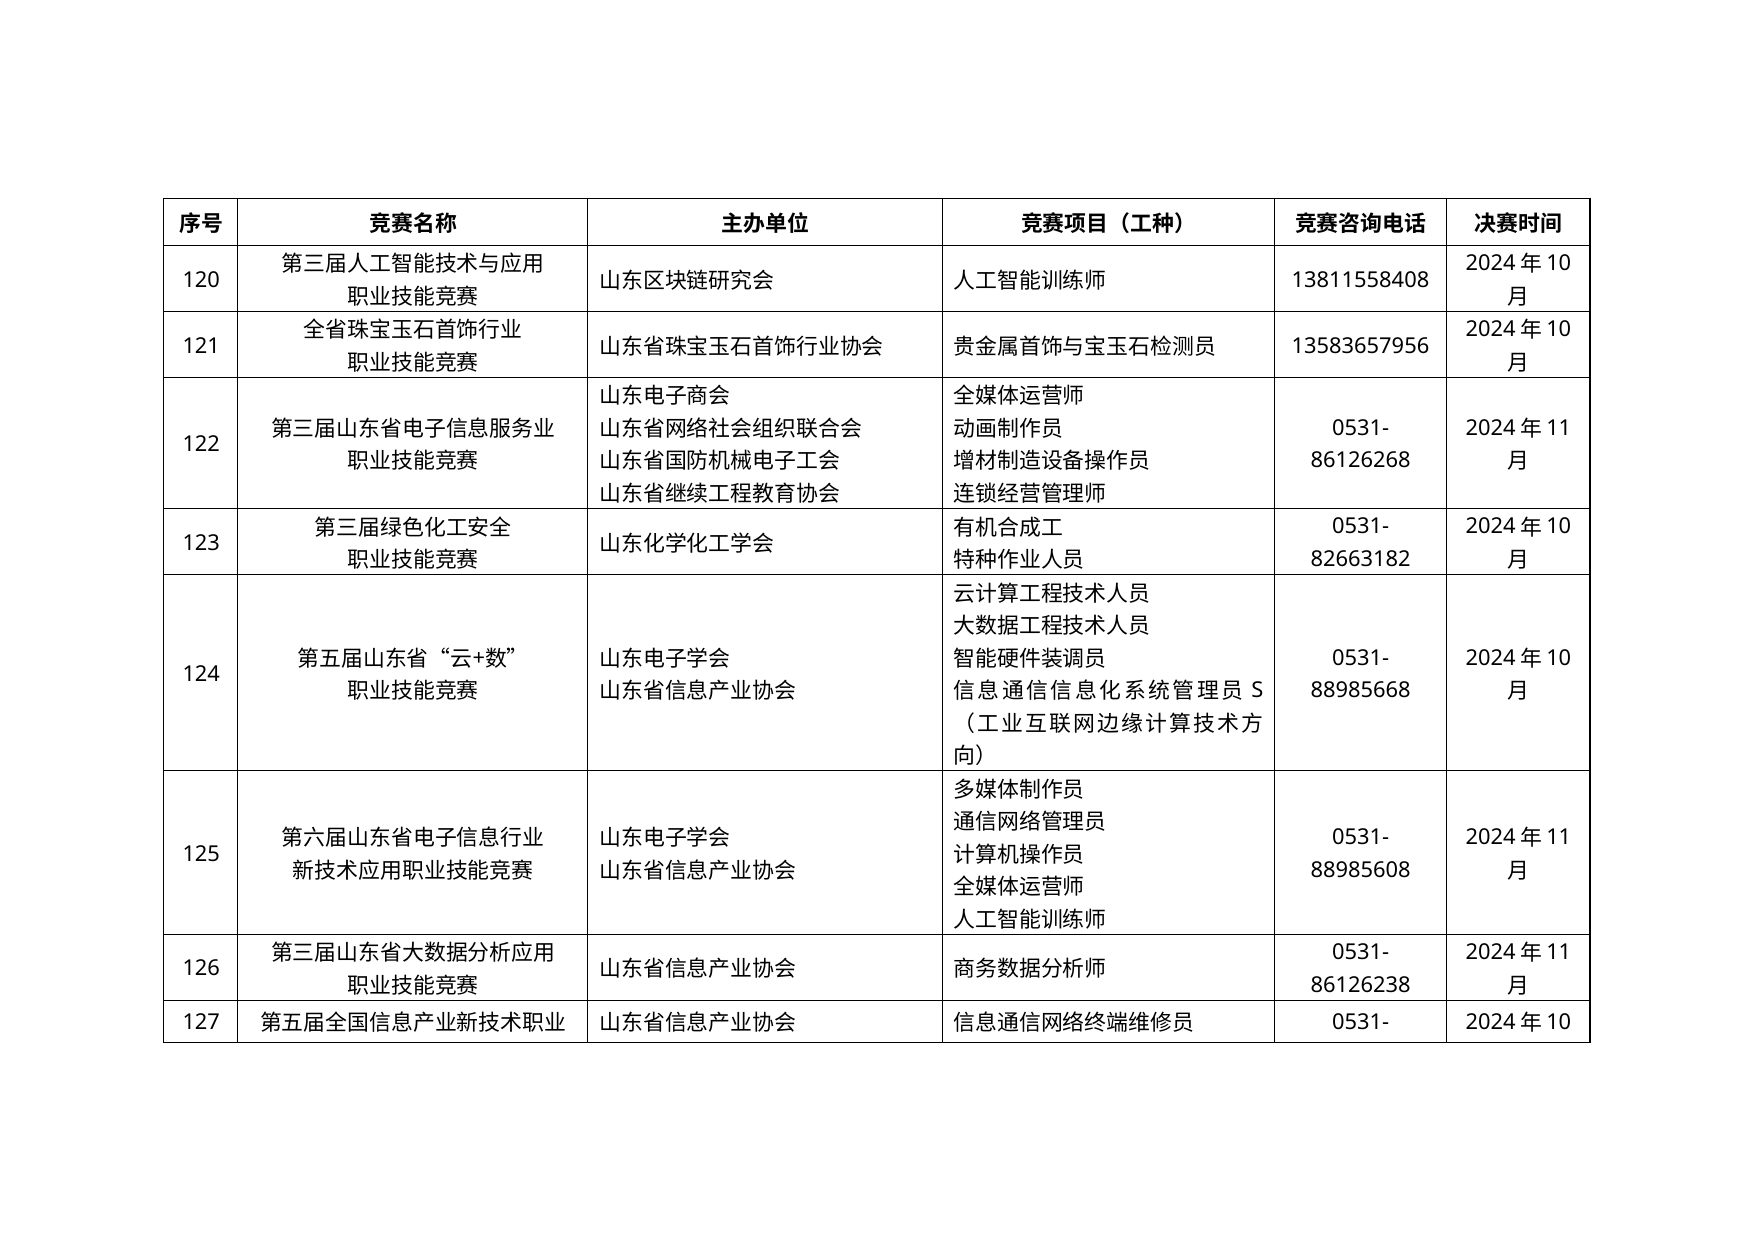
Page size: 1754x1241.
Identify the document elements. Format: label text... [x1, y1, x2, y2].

table_cell 122 [164, 378, 237, 508]
table_cell 13583657956 [1275, 312, 1446, 377]
table_cell 0531-88985608 [1275, 1001, 1446, 1042]
table_cell 多媒体制作员 通信网络管理员 计算机操作员 全媒体运营师 人工智能训练师 [943, 771, 1274, 934]
table_cell 山东省信息产业协会 [588, 935, 942, 1000]
table_cell 13811558408 [1275, 246, 1446, 311]
table_cell 山东电子商会 山东省网络社会组织联合会 山东省国防机械电子工会 山东省继续工程教育协会 [588, 378, 942, 508]
table_cell 0531-86126268 [1275, 378, 1446, 508]
table_cell 山东电子学会 山东省信息产业协会 [588, 575, 942, 770]
table_cell 0531-88985668 [1275, 575, 1446, 770]
table_header 竞赛咨询电话 [1275, 199, 1446, 245]
table_cell 2024年11月 [1447, 771, 1589, 934]
table_cell 121 [164, 312, 237, 377]
table_cell 有机合成工 特种作业人员 [943, 509, 1274, 574]
table_header 决赛时间 [1447, 199, 1589, 245]
table_cell 山东化学化工学会 [588, 509, 942, 574]
table_cell 云计算工程技术人员 大数据工程技术人员 智能硬件装调员 信息通信信息化系统管理员S（工业互联网边缘计算技术方向） [943, 575, 1274, 770]
table_cell 0531-82663182 [1275, 509, 1446, 574]
table_cell 126 [164, 935, 237, 1000]
table_cell 第三届山东省大数据分析应用 职业技能竞赛 [238, 935, 587, 1000]
table_cell 2024年10月 [1447, 312, 1589, 377]
table_cell 0531-86126238 [1275, 935, 1446, 1000]
table_cell 第五届全国信息产业新技术职业技能竞赛信息通信网络终端 维修员山东省选拔赛 [238, 1001, 587, 1042]
table_cell 125 [164, 771, 237, 934]
table_cell 第五届山东省“云+数” 职业技能竞赛 [238, 575, 587, 770]
table_cell 127 [164, 1001, 237, 1042]
table_header 序号 [164, 199, 237, 245]
table_cell 商务数据分析师 [943, 935, 1274, 1000]
table_cell 信息通信网络终端维修员 [943, 1001, 1274, 1042]
table_cell 全媒体运营师 动画制作员 增材制造设备操作员 连锁经营管理师 [943, 378, 1274, 508]
table_cell 124 [164, 575, 237, 770]
table_cell 2024年11月 [1447, 935, 1589, 1000]
table_cell 0531-88985608 [1275, 771, 1446, 934]
table_cell 2024年11月 [1447, 378, 1589, 508]
table_cell 第三届人工智能技术与应用 职业技能竞赛 [238, 246, 587, 311]
table_cell 山东区块链研究会 [588, 246, 942, 311]
table_cell 2024年10月 [1447, 1001, 1589, 1042]
table_cell 全省珠宝玉石首饰行业 职业技能竞赛 [238, 312, 587, 377]
table_cell 第三届山东省电子信息服务业 职业技能竞赛 [238, 378, 587, 508]
table_header 主办单位 [588, 199, 942, 245]
table_cell 人工智能训练师 [943, 246, 1274, 311]
table_cell 2024年10月 [1447, 575, 1589, 770]
table_cell 山东省珠宝玉石首饰行业协会 [588, 312, 942, 377]
table_cell 2024年10月 [1447, 246, 1589, 311]
table_cell 第六届山东省电子信息行业 新技术应用职业技能竞赛 [238, 771, 587, 934]
table_cell 123 [164, 509, 237, 574]
table_cell 2024年10月 [1447, 509, 1589, 574]
table_cell 第三届绿色化工安全 职业技能竞赛 [238, 509, 587, 574]
table_header 竞赛名称 [238, 199, 587, 245]
table_cell 山东省信息产业协会 山东电子学会 [588, 1001, 942, 1042]
table_header 竞赛项目（工种） [943, 199, 1274, 245]
table_cell 120 [164, 246, 237, 311]
table_cell 贵金属首饰与宝玉石检测员 [943, 312, 1274, 377]
table_cell 山东电子学会 山东省信息产业协会 [588, 771, 942, 934]
